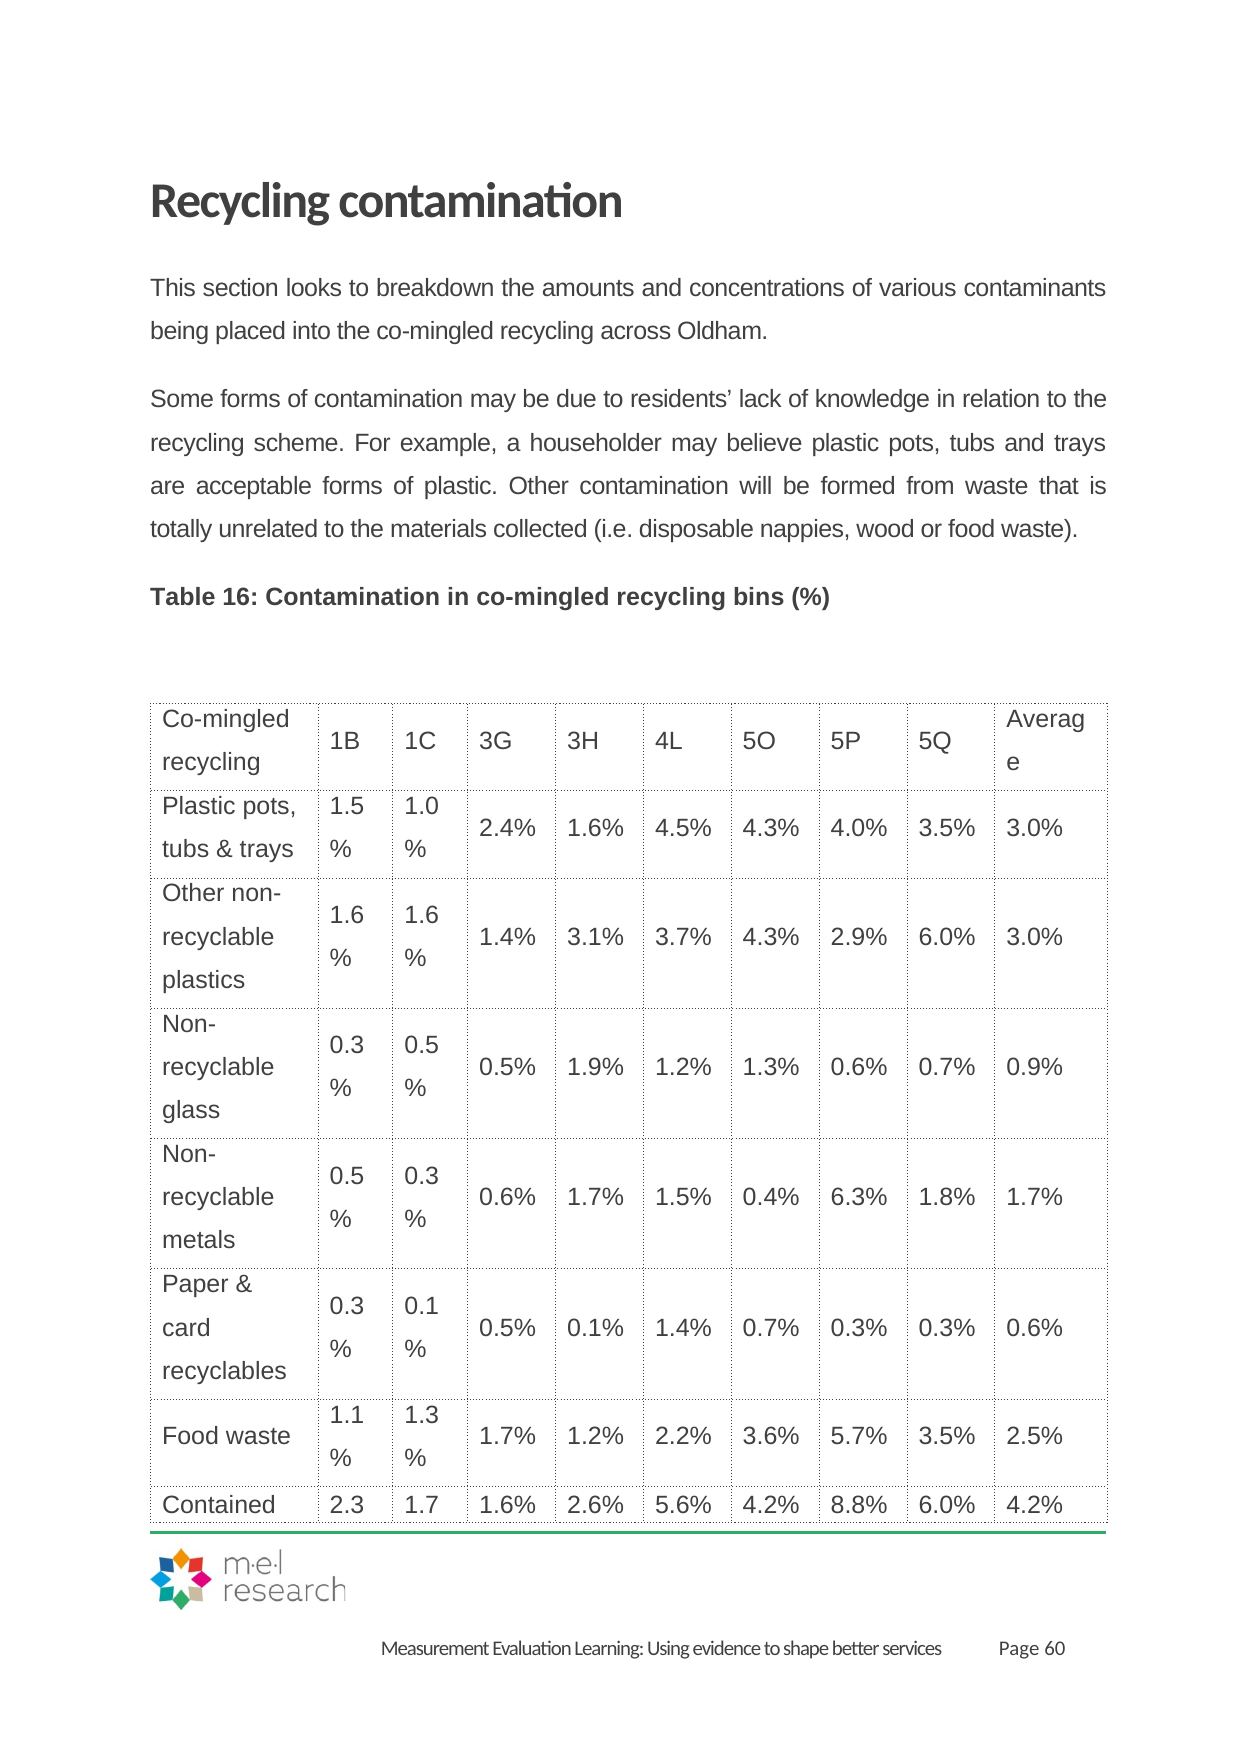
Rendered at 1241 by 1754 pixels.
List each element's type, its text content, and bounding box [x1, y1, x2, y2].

table_header 3H [556, 703, 643, 790]
table_cell 0.5% [468, 1268, 556, 1399]
table_header Average [995, 703, 1108, 790]
table_cell Other non-recyclable plastics [151, 878, 318, 1008]
table_cell 0.9% [995, 1008, 1108, 1138]
table_cell 0.1% [556, 1268, 643, 1399]
table_cell 1.7% [556, 1138, 643, 1268]
table_cell 2.9% [819, 878, 907, 1008]
table_cell 3.7% [644, 878, 731, 1008]
table_cell Non-recyclable metals [151, 1138, 318, 1268]
table_cell 6.0% [907, 1486, 995, 1522]
text This section looks to breakdown the amounts and concentrations of various contaminants being placed into the co-mingled recycling across Oldham. [150, 273, 1107, 345]
table_cell 0.5% [318, 1138, 393, 1268]
table_cell Non-recyclable glass [151, 1008, 318, 1138]
table_cell 3.5% [907, 790, 995, 877]
table_cell 4.2% [731, 1486, 819, 1522]
table_cell 1.9% [556, 1008, 643, 1138]
table_cell 1.2% [644, 1008, 731, 1138]
table_cell 0.3% [318, 1008, 393, 1138]
table_cell 1.4% [468, 878, 556, 1008]
table_cell Food waste [151, 1399, 318, 1486]
picture [150, 1548, 346, 1610]
table_cell 1.0% [393, 790, 468, 877]
table_cell 1.6% [318, 878, 393, 1008]
table_cell 0.6% [819, 1008, 907, 1138]
table_cell 3.5% [907, 1399, 995, 1486]
table_cell 3.0% [995, 878, 1108, 1008]
table_cell 0.1% [393, 1268, 468, 1399]
table_cell 1.5% [318, 790, 393, 877]
table_cell 1.5% [644, 1138, 731, 1268]
table_cell 4.0% [819, 790, 907, 877]
table_cell Paper & card recyclables [151, 1268, 318, 1399]
table_cell 4.5% [644, 790, 731, 877]
table_header 5P [819, 703, 907, 790]
table_cell 2.6% [556, 1486, 643, 1522]
table_header Co-mingled recycling [151, 703, 318, 790]
table_cell 0.6% [995, 1268, 1108, 1399]
text Table 16: Contamination in co-mingled recycling bins (%) [150, 582, 1107, 611]
table_cell 0.3% [907, 1268, 995, 1399]
table_cell 0.6% [468, 1138, 556, 1268]
table_header 3G [468, 703, 556, 790]
table_cell 2.4% [468, 790, 556, 877]
table_header 1C [393, 703, 468, 790]
table_cell 1.7% [468, 1399, 556, 1486]
text Recycling contamination [150, 169, 1107, 230]
table_cell 3.6% [731, 1399, 819, 1486]
table_cell 4.3% [731, 790, 819, 877]
table_cell 0.4% [731, 1138, 819, 1268]
table_cell 2.3% [318, 1486, 393, 1522]
table_cell 2.5% [995, 1399, 1108, 1486]
table_cell 1.6% [393, 878, 468, 1008]
table_cell 6.3% [819, 1138, 907, 1268]
table_cell 1.4% [644, 1268, 731, 1399]
table_cell 1.2% [556, 1399, 643, 1486]
table_cell 0.5% [468, 1008, 556, 1138]
table_cell 1.6% [556, 790, 643, 877]
table_header 4L [644, 703, 731, 790]
table_header 1B [318, 703, 393, 790]
table_cell 0.7% [907, 1008, 995, 1138]
table_cell 5.6% [644, 1486, 731, 1522]
text Some forms of contamination may be due to residents’ lack of knowledge in relation to the recycling scheme. For example, a householder may believe plastic pots, tubs and trays are acceptable forms of plastic. Other contamination will be formed from waste that is totally unrelated to the materials collected (i.e. disposable nappies, wood or food waste). [150, 384, 1107, 542]
table_cell 0.3% [393, 1138, 468, 1268]
table_cell 1.7% [995, 1138, 1108, 1268]
table_cell 1.8% [907, 1138, 995, 1268]
table_cell 6.0% [907, 878, 995, 1008]
table_cell 2.2% [644, 1399, 731, 1486]
table_cell 4.2% [995, 1486, 1108, 1522]
table_header 5O [731, 703, 819, 790]
table_cell 4.3% [731, 878, 819, 1008]
table_cell 1.7% [393, 1486, 468, 1522]
table_cell 1.3% [731, 1008, 819, 1138]
table_cell 0.7% [731, 1268, 819, 1399]
table_cell 0.5% [393, 1008, 468, 1138]
table_cell 5.7% [819, 1399, 907, 1486]
table_cell 1.1% [318, 1399, 393, 1486]
table_cell 8.8% [819, 1486, 907, 1522]
table_cell 3.1% [556, 878, 643, 1008]
table_cell Contained liquids [151, 1486, 318, 1522]
table_cell 3.0% [995, 790, 1108, 877]
table_cell 0.3% [318, 1268, 393, 1399]
table_cell Plastic pots, tubs & trays [151, 790, 318, 877]
table_cell 1.6% [468, 1486, 556, 1522]
table_cell 0.3% [819, 1268, 907, 1399]
table_header 5Q [907, 703, 995, 790]
table_cell 1.3% [393, 1399, 468, 1486]
